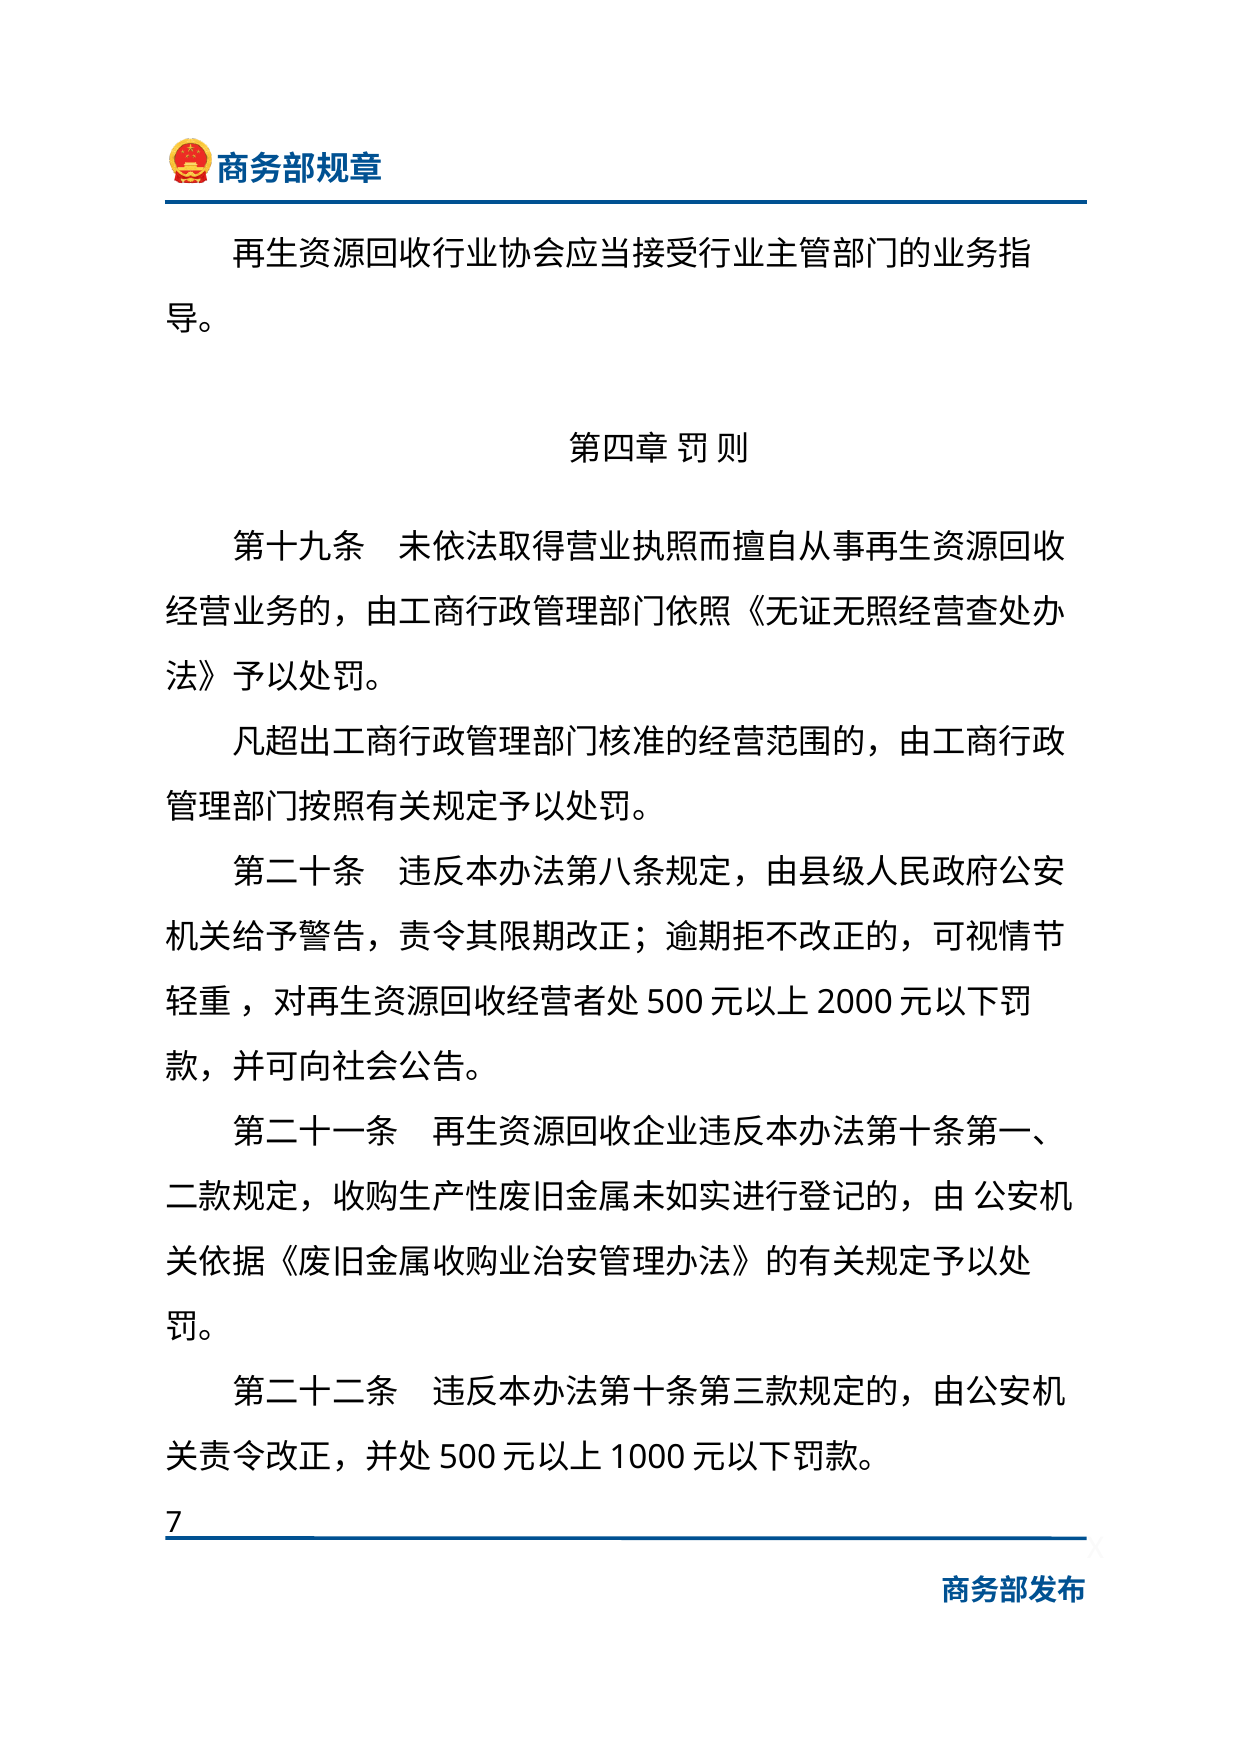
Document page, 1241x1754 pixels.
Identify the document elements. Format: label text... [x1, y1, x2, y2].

text 第二十条 违反本办法第八条规定，由县级人民政府公安机关给予警告，责令其限期改正；逾期拒不改正的，可视情节轻重 ，对再生资源回收经营者处500元以上2000元以下罚款，并可向社会公告。 [165, 836, 1087, 1096]
picture [165, 136, 216, 187]
text 第二十二条 违反本办法第十条第三款规定的，由公安机关责令改正，并处500元以上1000元以下罚款。 [165, 1356, 1087, 1486]
text 第二十一条 再生资源回收企业违反本办法第十条第一、二款规定，收购生产性废旧金属未如实进行登记的，由 公安机关依据《废旧金属收购业治安管理办法》的有关规定予以处罚。 [165, 1096, 1087, 1356]
text 凡超出工商行政管理部门核准的经营范围的，由工商行政管理部门按照有关规定予以处罚。 [165, 706, 1087, 836]
text 第四章 罚 则 [165, 414, 1087, 479]
text 第十九条 未依法取得营业执照而擅自从事再生资源回收经营业务的，由工商行政管理部门依照《无证无照经营查处办法》予以处罚。 [165, 511, 1087, 706]
text 再生资源回收行业协会应当接受行业主管部门的业务指导。 [165, 219, 1087, 349]
